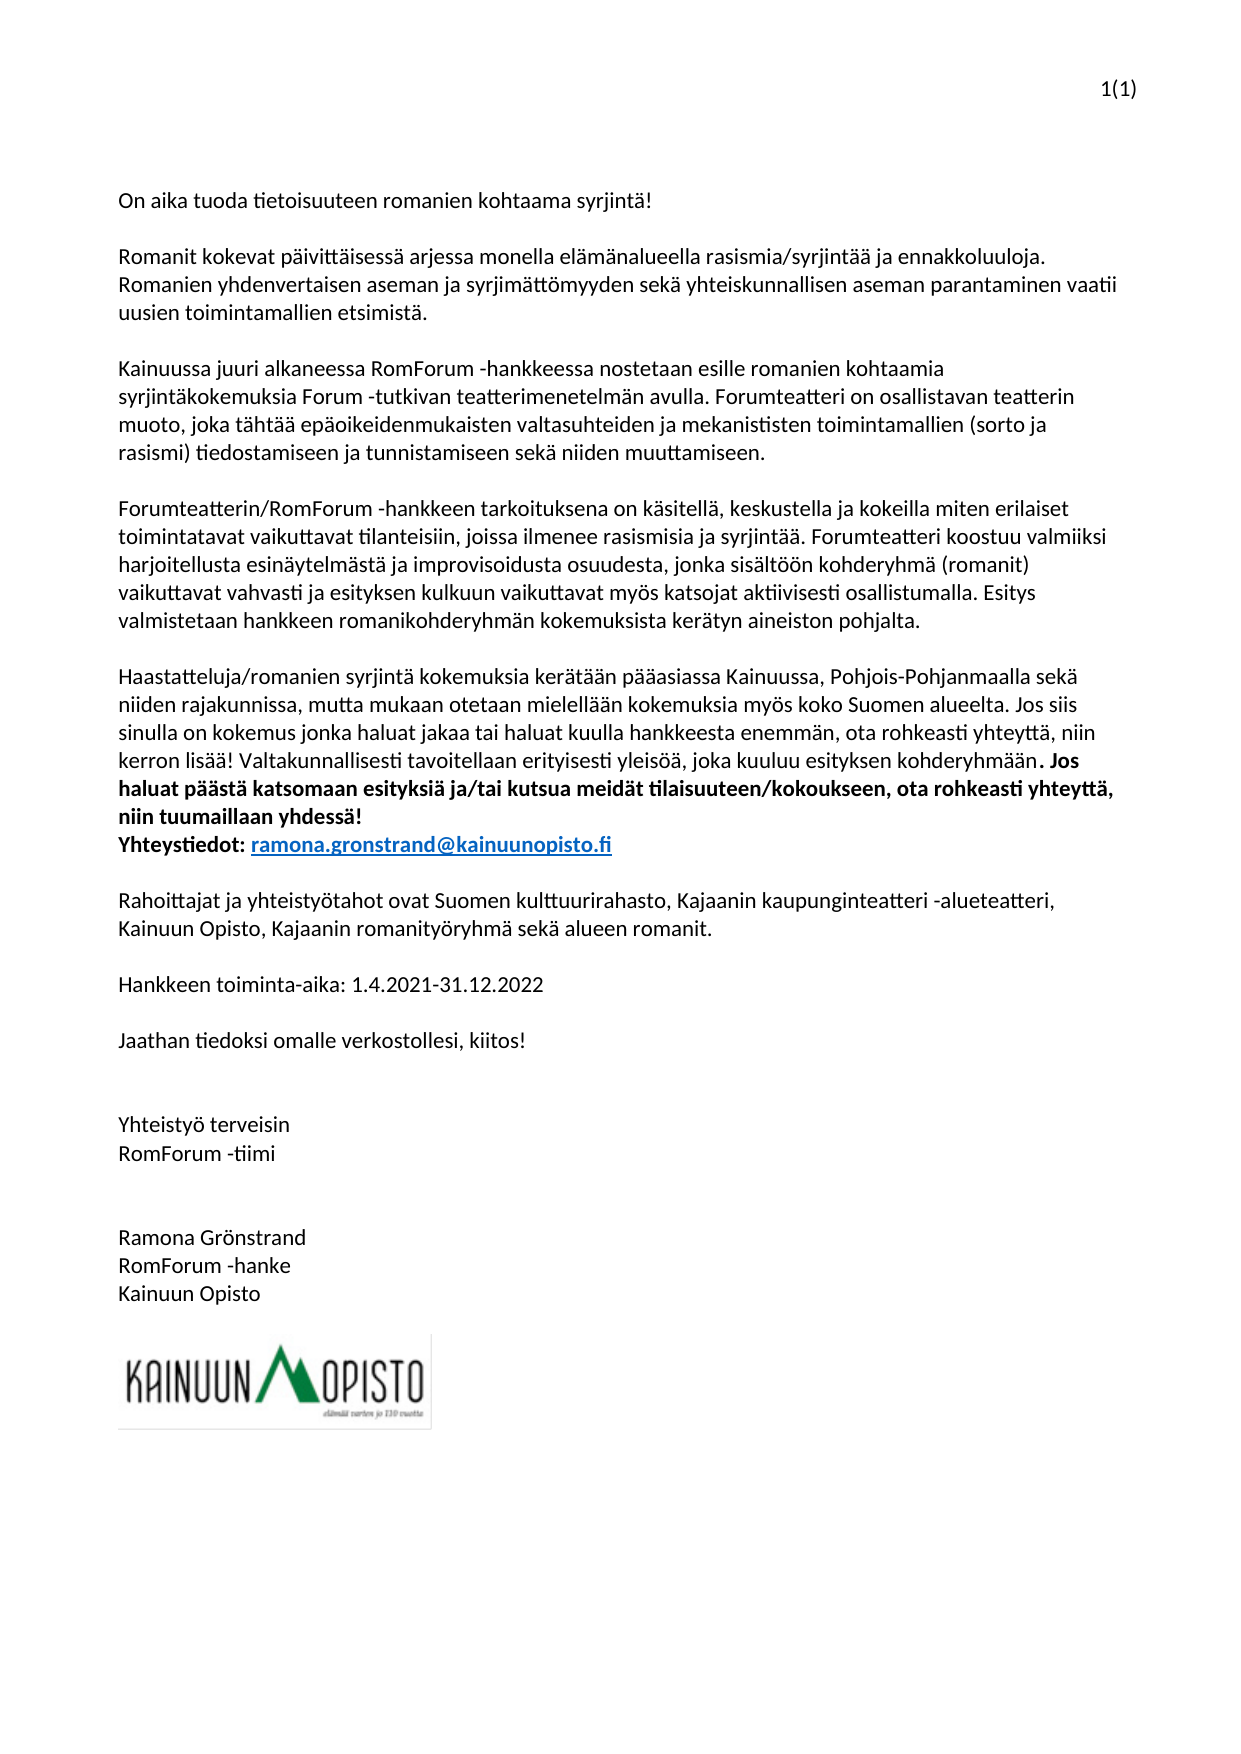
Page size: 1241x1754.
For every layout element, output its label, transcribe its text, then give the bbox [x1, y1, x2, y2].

text Kainuussa juuri alkaneessa RomForum -hankkeessa nostetaan esille romanien kohtaamia syrjintäkokemuksia Forum -tutkivan teatterimenetelmän avulla. Forumteatteri on osallistavan teatterin muoto, joka tähtää epäoikeidenmukaisten valtasuhteiden ja mekanististen toimintamallien (sorto ja rasismi) tiedostamiseen ja tunnistamiseen sekä niiden muuttamiseen. [118, 354, 1122, 466]
text RomForum -tiimi [118, 1139, 1122, 1167]
text Yhteystiedot: ramona.gronstrand@kainuunopisto.fi [118, 830, 1122, 858]
text Haastatteluja/romanien syrjintä kokemuksia kerätään pääasiassa Kainuussa, Pohjois-Pohjanmaalla sekä niiden rajakunnissa, mutta mukaan otetaan mielellään kokemuksia myös koko Suomen alueelta. Jos siis sinulla on kokemus jonka haluat jakaa tai haluat kuulla hankkeesta enemmän, ota rohkeasti yhteyttä, niin kerron lisää! Valtakunnallisesti tavoitellaan erityisesti yleisöä, joka kuuluu esityksen kohderyhmään. Jos haluat päästä katsomaan esityksiä ja/tai kutsua meidät tilaisuuteen/kokoukseen, ota rohkeasti yhteyttä, niin tuumaillaan yhdessä! [118, 662, 1122, 830]
text Romanit kokevat päivittäisessä arjessa monella elämänalueella rasismia/syrjintää ja ennakkoluuloja. Romanien yhdenvertaisen aseman ja syrjimättömyyden sekä yhteiskunnallisen aseman parantaminen vaatii uusien toimintamallien etsimistä. [118, 242, 1122, 326]
text Rahoittajat ja yhteistyötahot ovat Suomen kulttuurirahasto, Kajaanin kaupunginteatteri -alueteatteri, Kainuun Opisto, Kajaanin romanityöryhmä sekä alueen romanit. [118, 886, 1122, 942]
text Ramona Grönstrand [118, 1223, 1122, 1251]
text Jaathan tiedoksi omalle verkostollesi, kiitos! [118, 1027, 1122, 1054]
text On aika tuoda tietoisuuteen romanien kohtaama syrjintä! [118, 186, 1122, 214]
text Kainuun Opisto [118, 1279, 1122, 1307]
text Yhteistyö terveisin [118, 1111, 1122, 1139]
text Hankkeen toiminta-aika: 1.4.2021-31.12.2022 [118, 971, 1122, 998]
text Forumteatterin/RomForum -hankkeen tarkoituksena on käsitellä, keskustella ja kokeilla miten erilaiset toimintatavat vaikuttavat tilanteisiin, joissa ilmenee rasismisia ja syrjintää. Forumteatteri koostuu valmiiksi harjoitellusta esinäytelmästä ja improvisoidusta osuudesta, jonka sisältöön kohderyhmä (romanit) vaikuttavat vahvasti ja esityksen kulkuun vaikuttavat myös katsojat aktiivisesti osallistumalla. Esitys valmistetaan hankkeen romanikohderyhmän kokemuksista kerätyn aineiston pohjalta. [118, 494, 1122, 634]
picture [118, 1334, 433, 1431]
text RomForum -hanke [118, 1251, 1122, 1279]
